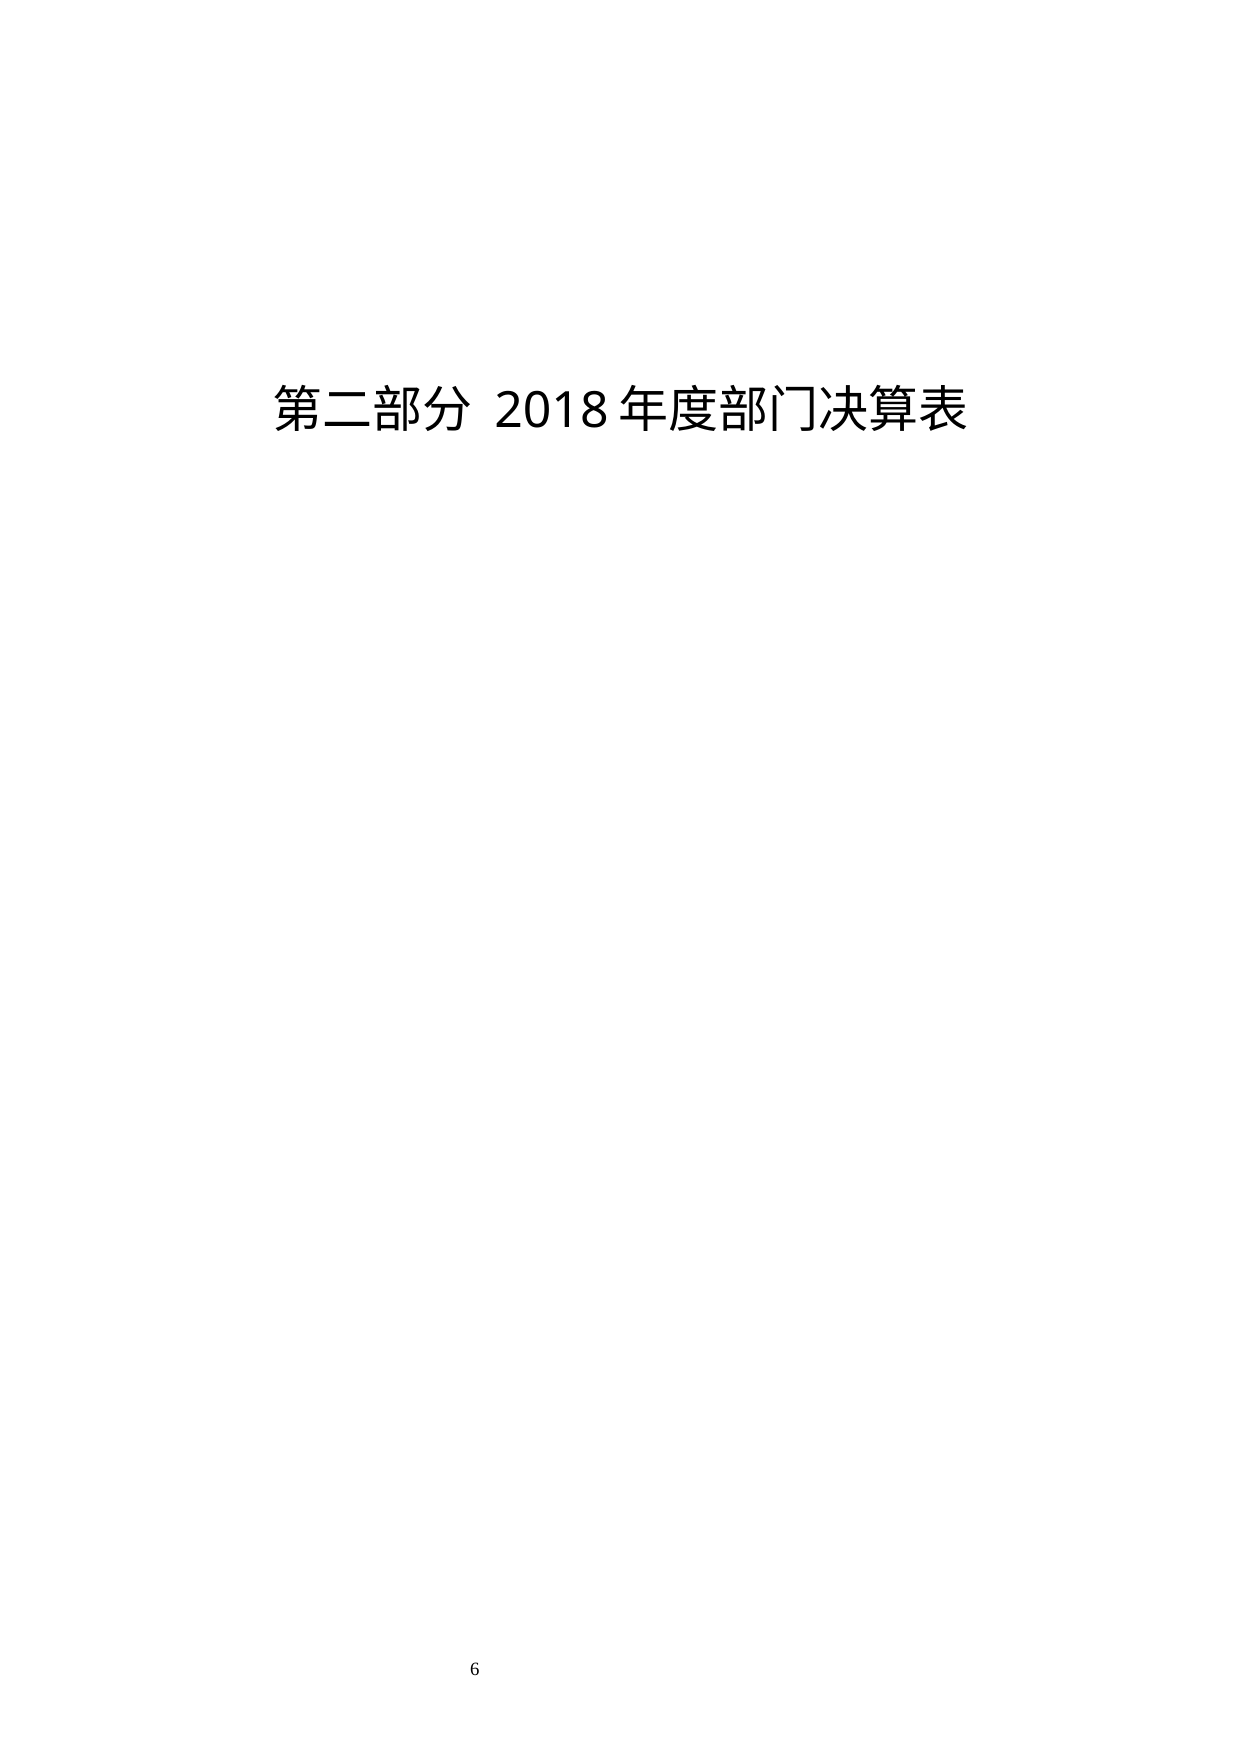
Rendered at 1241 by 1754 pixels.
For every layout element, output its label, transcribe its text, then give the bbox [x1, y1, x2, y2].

text 第二部分 2018年度部门决算表 [187, 357, 1053, 454]
